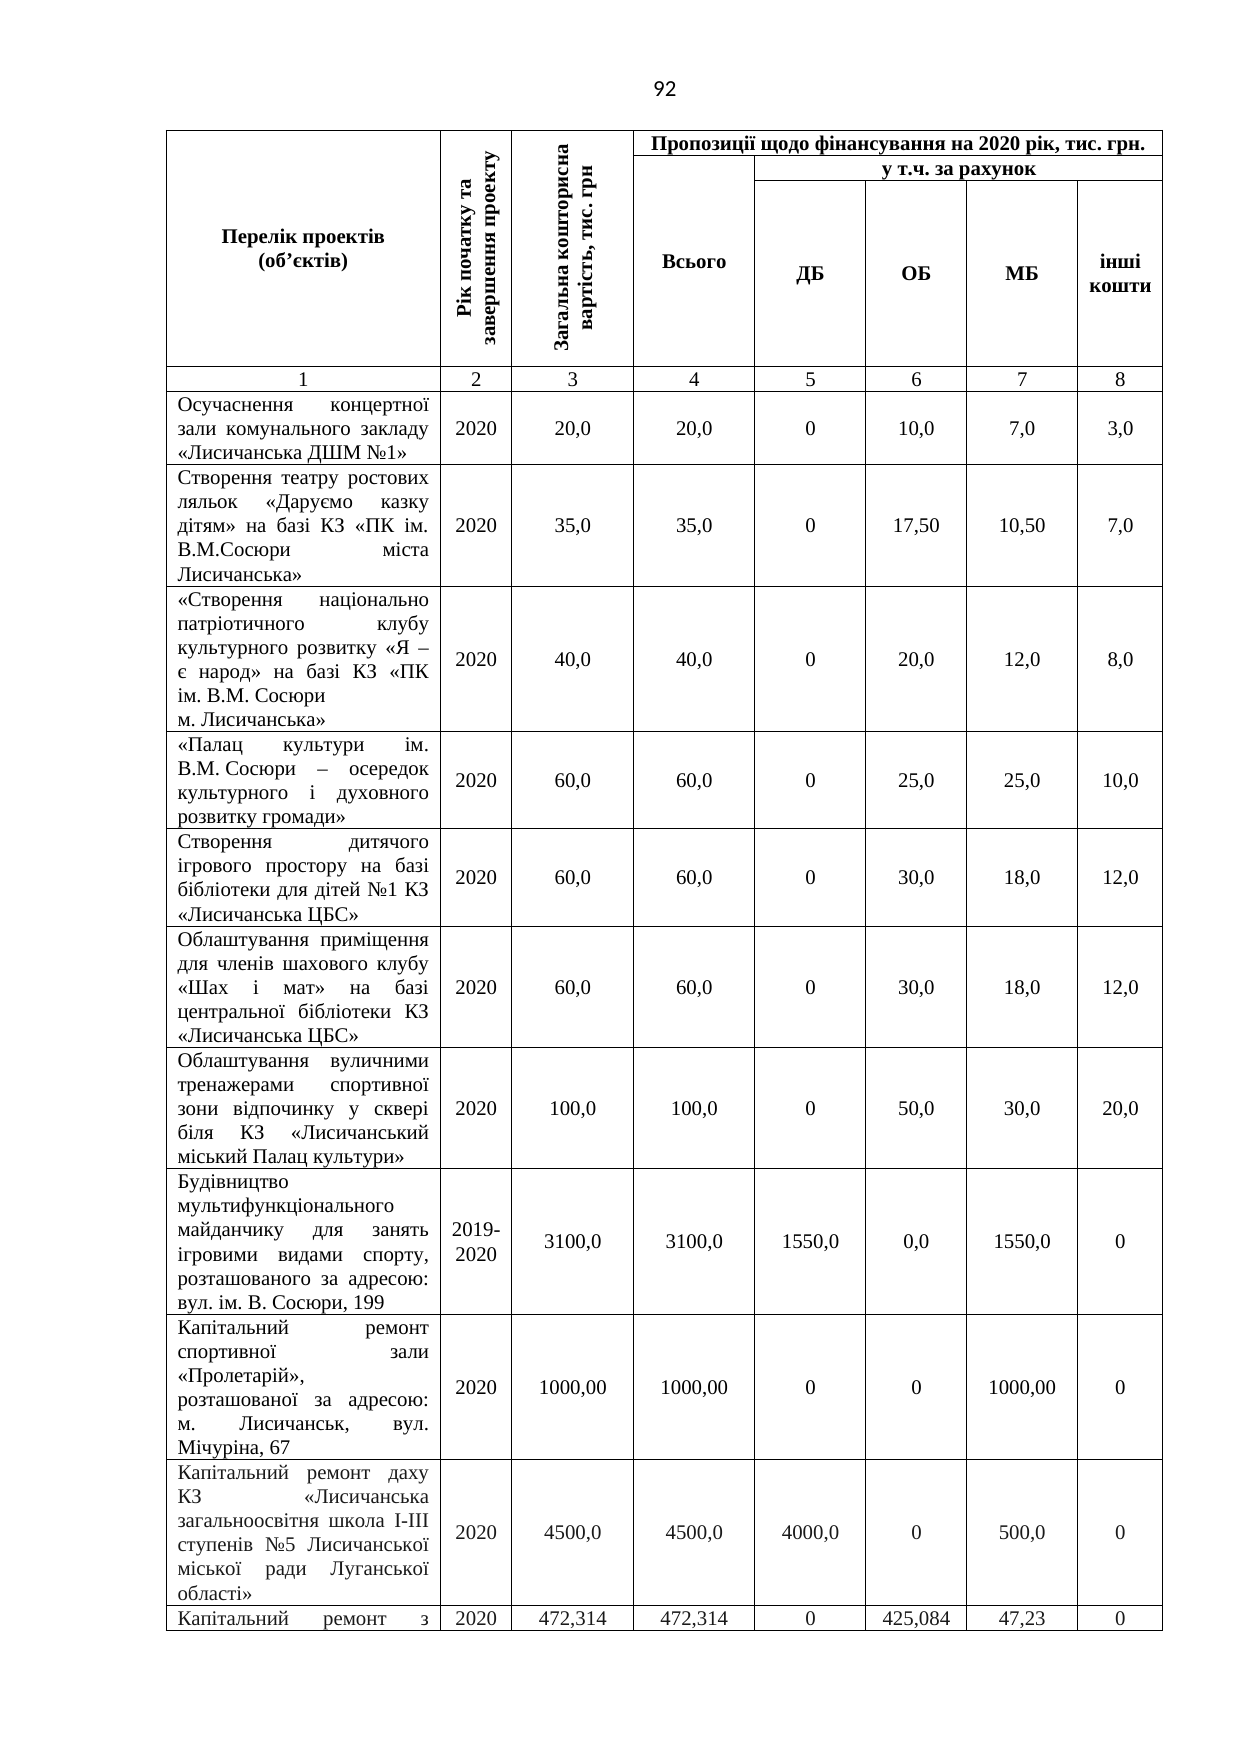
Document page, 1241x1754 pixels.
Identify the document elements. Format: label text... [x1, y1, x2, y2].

table_cell 2020 [441, 1315, 511, 1459]
table_cell 0 [755, 1048, 865, 1168]
table_cell 10,50 [967, 465, 1077, 586]
table_cell 12,0 [1078, 829, 1162, 926]
table_cell 20,0 [634, 392, 754, 464]
table_cell 60,0 [634, 829, 754, 926]
table_cell 4 [634, 367, 754, 391]
table_cell 2020 [441, 1460, 511, 1604]
table_cell 0 [1078, 1169, 1162, 1314]
table_cell 0 [755, 1315, 865, 1459]
table_cell 17,50 [866, 465, 966, 586]
table_cell 2020 [441, 732, 511, 828]
table_header Рік початку та завершення проекту (об'єкта) [441, 131, 511, 366]
table_cell 0 [866, 1315, 966, 1459]
table_cell ДБ [755, 181, 865, 366]
table_cell 2 [441, 367, 511, 391]
table_cell 6 [866, 367, 966, 391]
table_cell 40,0 [634, 587, 754, 731]
table_cell 2020 [441, 829, 511, 926]
table_cell 0 [866, 1460, 966, 1604]
table_cell 2019-2020 [441, 1169, 511, 1314]
table_header Загальна кошторисна вартість, тис. грн [512, 131, 633, 366]
table_cell 60,0 [512, 829, 633, 926]
table_cell 0 [755, 587, 865, 731]
table_cell 2020 [441, 587, 511, 731]
table_cell 472,314 [634, 1606, 754, 1629]
table_cell Капітальний ремонт спортивної зали «Пролетарій», розташованої за адресою: м. Лисичанськ, вул. Мічуріна, 67 [167, 1315, 440, 1459]
table_cell 60,0 [634, 927, 754, 1047]
table_cell 2020 [441, 465, 511, 586]
table_cell 1000,00 [967, 1315, 1077, 1459]
table_cell Облаштування вуличними тренажерами спортивної зони відпочинку у сквері біля КЗ «Лисичанський міський Палац культури» [167, 1048, 440, 1168]
table_cell 4500,0 [634, 1460, 754, 1604]
table_cell 20,0 [512, 392, 633, 464]
table_cell «Палац культури ім. В.М. Сосюри – осередок культурного і духовного розвитку громади» [167, 732, 440, 828]
table_cell 7 [967, 367, 1077, 391]
table_cell 2020 [441, 392, 511, 464]
table_header Пропозиції щодо фінансування на 2020 рік, тис. грн. [634, 131, 1162, 155]
table_cell 1550,0 [967, 1169, 1077, 1314]
table_cell 30,0 [866, 927, 966, 1047]
table_cell 10,0 [1078, 732, 1162, 828]
table_cell 3100,0 [634, 1169, 754, 1314]
table_cell «Створення національно патріотичного клубу культурного розвитку «Я – є народ» на базі КЗ «ПК ім. В.М. Сосюри м. Лисичанська» [167, 587, 440, 731]
table_cell 30,0 [967, 1048, 1077, 1168]
table_cell МБ [967, 181, 1077, 366]
table_cell 100,0 [512, 1048, 633, 1168]
table_cell 425,084 [866, 1606, 966, 1629]
table_cell Осучаснення концертної зали комунального закладу «Лисичанська ДШМ №1» [167, 392, 440, 464]
table_cell 50,0 [866, 1048, 966, 1168]
table_cell 4500,0 [512, 1460, 633, 1604]
table_cell 4000,0 [755, 1460, 865, 1604]
table_cell 47,23 [967, 1606, 1077, 1629]
table_cell у т.ч. за рахунок [755, 156, 1162, 180]
table_cell 7,0 [967, 392, 1077, 464]
table_cell 0 [755, 829, 865, 926]
table_cell 500,0 [967, 1460, 1077, 1604]
table_cell 1550,0 [755, 1169, 865, 1314]
table_cell 2020 [441, 1606, 511, 1629]
table_cell 0 [755, 732, 865, 828]
table_cell 0 [755, 1606, 865, 1629]
table_cell 60,0 [512, 927, 633, 1047]
table_cell Всього [634, 156, 754, 366]
table_cell 18,0 [967, 829, 1077, 926]
table_cell 3100,0 [512, 1169, 633, 1314]
table_cell 25,0 [967, 732, 1077, 828]
table_cell ОБ [866, 181, 966, 366]
table_cell 5 [755, 367, 865, 391]
table_cell Облаштування приміщення для членів шахового клубу «Шах і мат» на базі центральної бібліотеки КЗ «Лисичанська ЦБС» [167, 927, 440, 1047]
table_cell 8 [1078, 367, 1162, 391]
table_cell 100,0 [634, 1048, 754, 1168]
table_cell 25,0 [866, 732, 966, 828]
table_cell 1000,00 [634, 1315, 754, 1459]
table_cell 7,0 [1078, 465, 1162, 586]
table_cell 18,0 [967, 927, 1077, 1047]
table_cell 35,0 [512, 465, 633, 586]
table_cell 2020 [441, 1048, 511, 1168]
table_cell 10,0 [866, 392, 966, 464]
table_cell Створення дитячого ігрового простору на базі бібліотеки для дітей №1 КЗ «Лисичанська ЦБС» [167, 829, 440, 926]
table_cell інші кошти [1078, 181, 1162, 366]
table_cell 0 [1078, 1315, 1162, 1459]
table_cell 30,0 [866, 829, 966, 926]
table_cell 12,0 [1078, 927, 1162, 1047]
table_cell 35,0 [634, 465, 754, 586]
table_cell 3 [512, 367, 633, 391]
table_cell 0 [1078, 1606, 1162, 1629]
table_cell 0 [755, 927, 865, 1047]
table_cell 0 [755, 465, 865, 586]
table_cell Капітальний ремонт даху КЗ «Лисичанська загальноосвітня школа І-ІІІ ступенів №5 Лисичанської міської ради Луганської області» [167, 1460, 440, 1604]
table_cell 1000,00 [512, 1315, 633, 1459]
table_cell 60,0 [512, 732, 633, 828]
table_header Перелік проектів (об’єктів) [167, 131, 440, 366]
table_cell 40,0 [512, 587, 633, 731]
table_cell 60,0 [634, 732, 754, 828]
table_cell 3,0 [1078, 392, 1162, 464]
table_cell 0 [1078, 1460, 1162, 1604]
table_cell 1 [167, 367, 440, 391]
table_cell 472,314 [512, 1606, 633, 1629]
table_cell 0,0 [866, 1169, 966, 1314]
table_cell 12,0 [967, 587, 1077, 731]
table_cell 20,0 [1078, 1048, 1162, 1168]
table_cell 0 [755, 392, 865, 464]
table_cell 2020 [441, 927, 511, 1047]
table_cell Створення театру ростових ляльок «Даруємо казку дітям» на базі КЗ «ПК ім. В.М.Сосюри міста Лисичанська» [167, 465, 440, 586]
table_cell Будівництво мультифункціонального майданчику для занять ігровими видами спорту, розташованого за адресою: вул. ім. В. Сосюри, 199 [167, 1169, 440, 1314]
table_cell 8,0 [1078, 587, 1162, 731]
table_cell 20,0 [866, 587, 966, 731]
